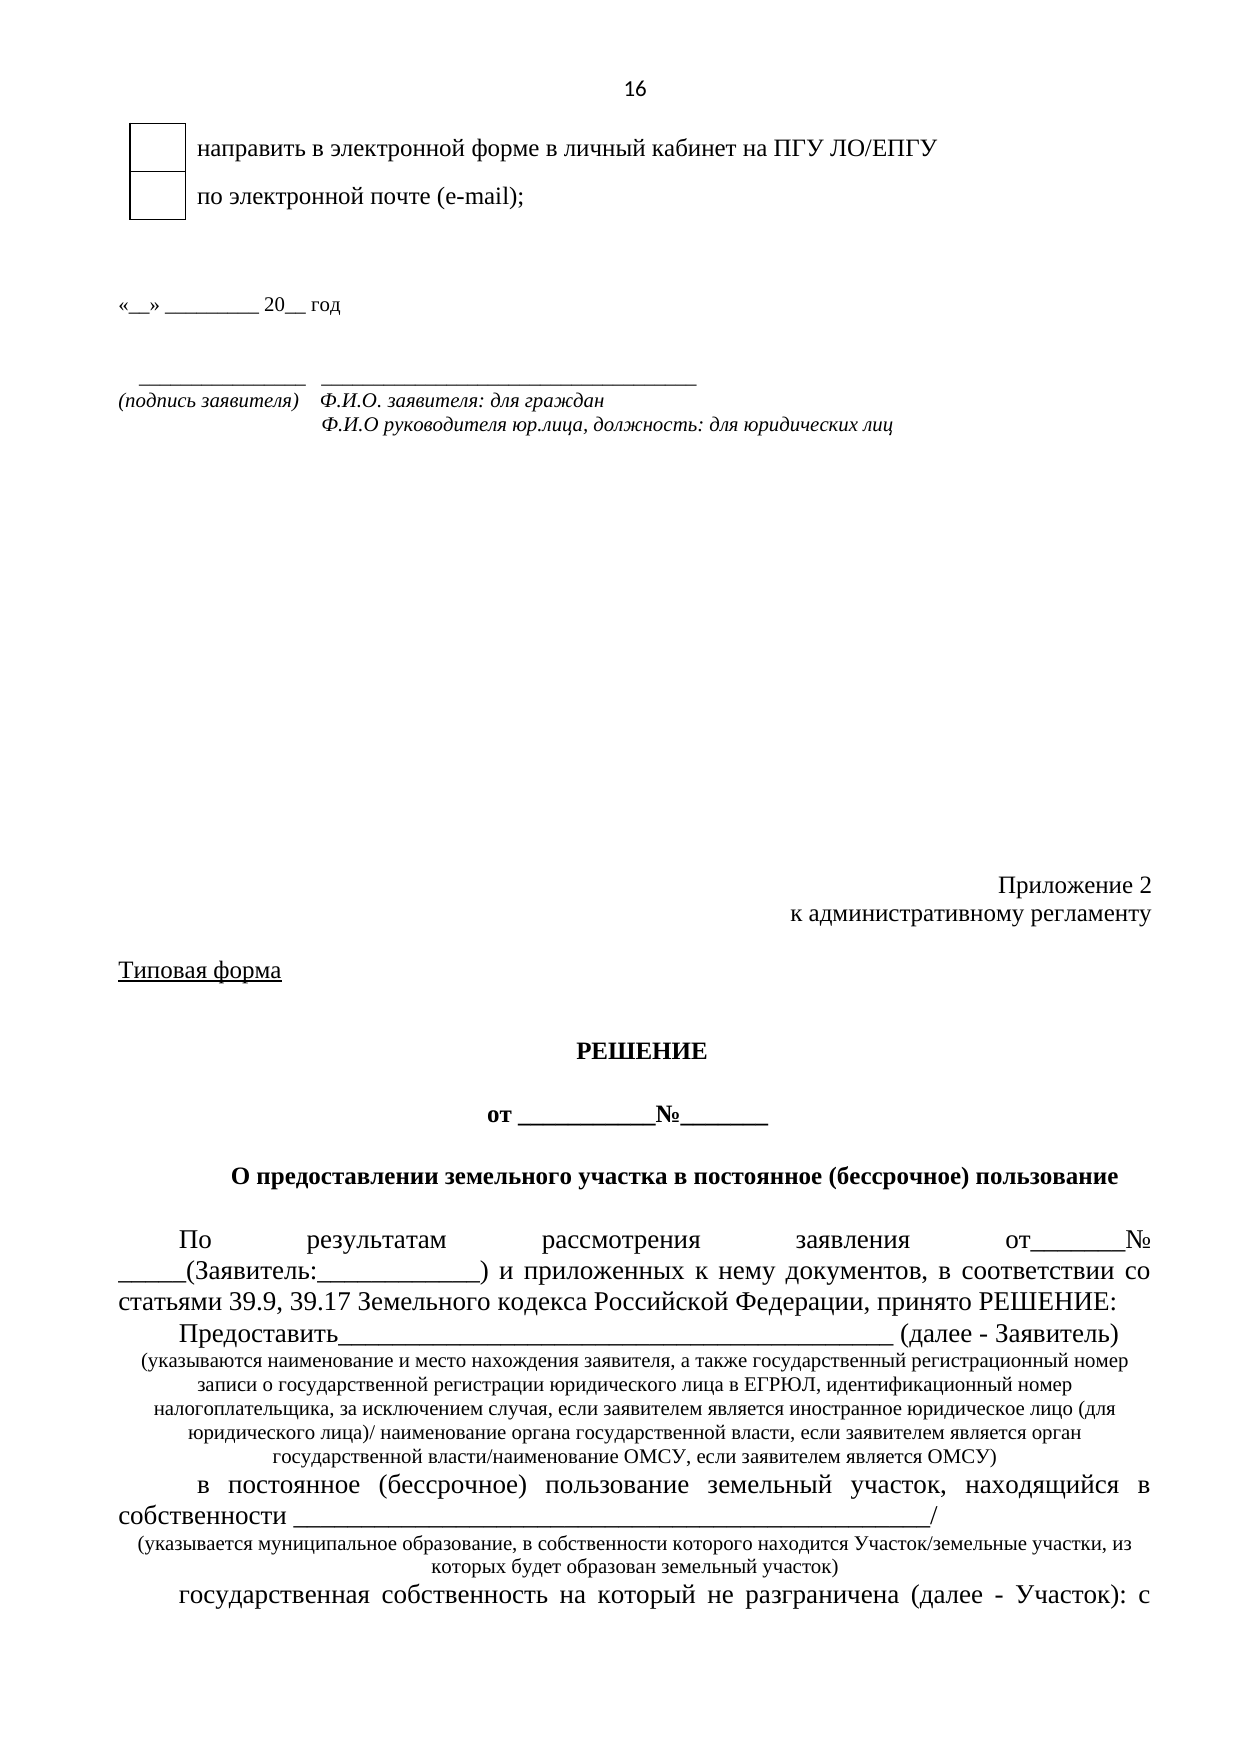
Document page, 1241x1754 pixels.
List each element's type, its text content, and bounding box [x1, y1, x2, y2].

table_cell [131, 172, 185, 219]
table_cell направить в электронной форме в личный кабинет на ПГУ ЛО/ЕПГУ [186, 123, 1178, 171]
text Ф.И.О руководителя юр.лица, должность: для юридических лиц [118, 412, 1152, 436]
text (подпись заявителя) Ф.И.О. заявителя: для граждан [118, 388, 1152, 412]
text Типовая форма [118, 955, 1152, 984]
text (указываются наименование и место нахождения заявителя, а также государственный регистрационный номер записи о государственной регистрации юридического лица в ЕГРЮЛ, идентификационный номер налогоплательщика, за исключением случая, если заявителем является иностранное юридическое лицо (для юридического лица)/ наименование органа государственной власти, если заявителем является орган государственной власти/наименование ОМСУ, если заявителем является ОМСУ) [118, 1348, 1152, 1468]
text Приложение 2 [118, 870, 1152, 898]
text от ___________№_______ [452, 1099, 1152, 1127]
text (указывается муниципальное образование, в собственности которого находится Участок/земельные участки, из которых будет образован земельный участок) [118, 1530, 1152, 1578]
text По результатам рассмотрения заявления от_______№ _____(Заявитель:____________) и приложенных к нему документов, в соответствии со статьями 39.9, 39.17 Земельного кодекса Российской Федерации, принято РЕШЕНИЕ: [118, 1223, 1152, 1317]
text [118, 1578, 1152, 1610]
text Предоставить_________________________________________ (далее - Заявитель) [118, 1317, 1152, 1348]
text О предоставлении земельного участка в постоянное (бессрочное) пользование [231, 1161, 1152, 1190]
text в постоянное (бессрочное) пользование земельный участок, находящийся в собственности _______________________________________________/ [118, 1468, 1152, 1530]
text РЕШЕНИЕ [452, 1036, 1152, 1065]
text «__» _________ 20__ год [118, 292, 1152, 316]
text ________________ ____________________________________ [118, 364, 1152, 388]
table_cell по электронной почте (e-mail); [186, 171, 1178, 219]
text к административному регламенту [118, 898, 1152, 927]
table_cell [131, 124, 185, 171]
